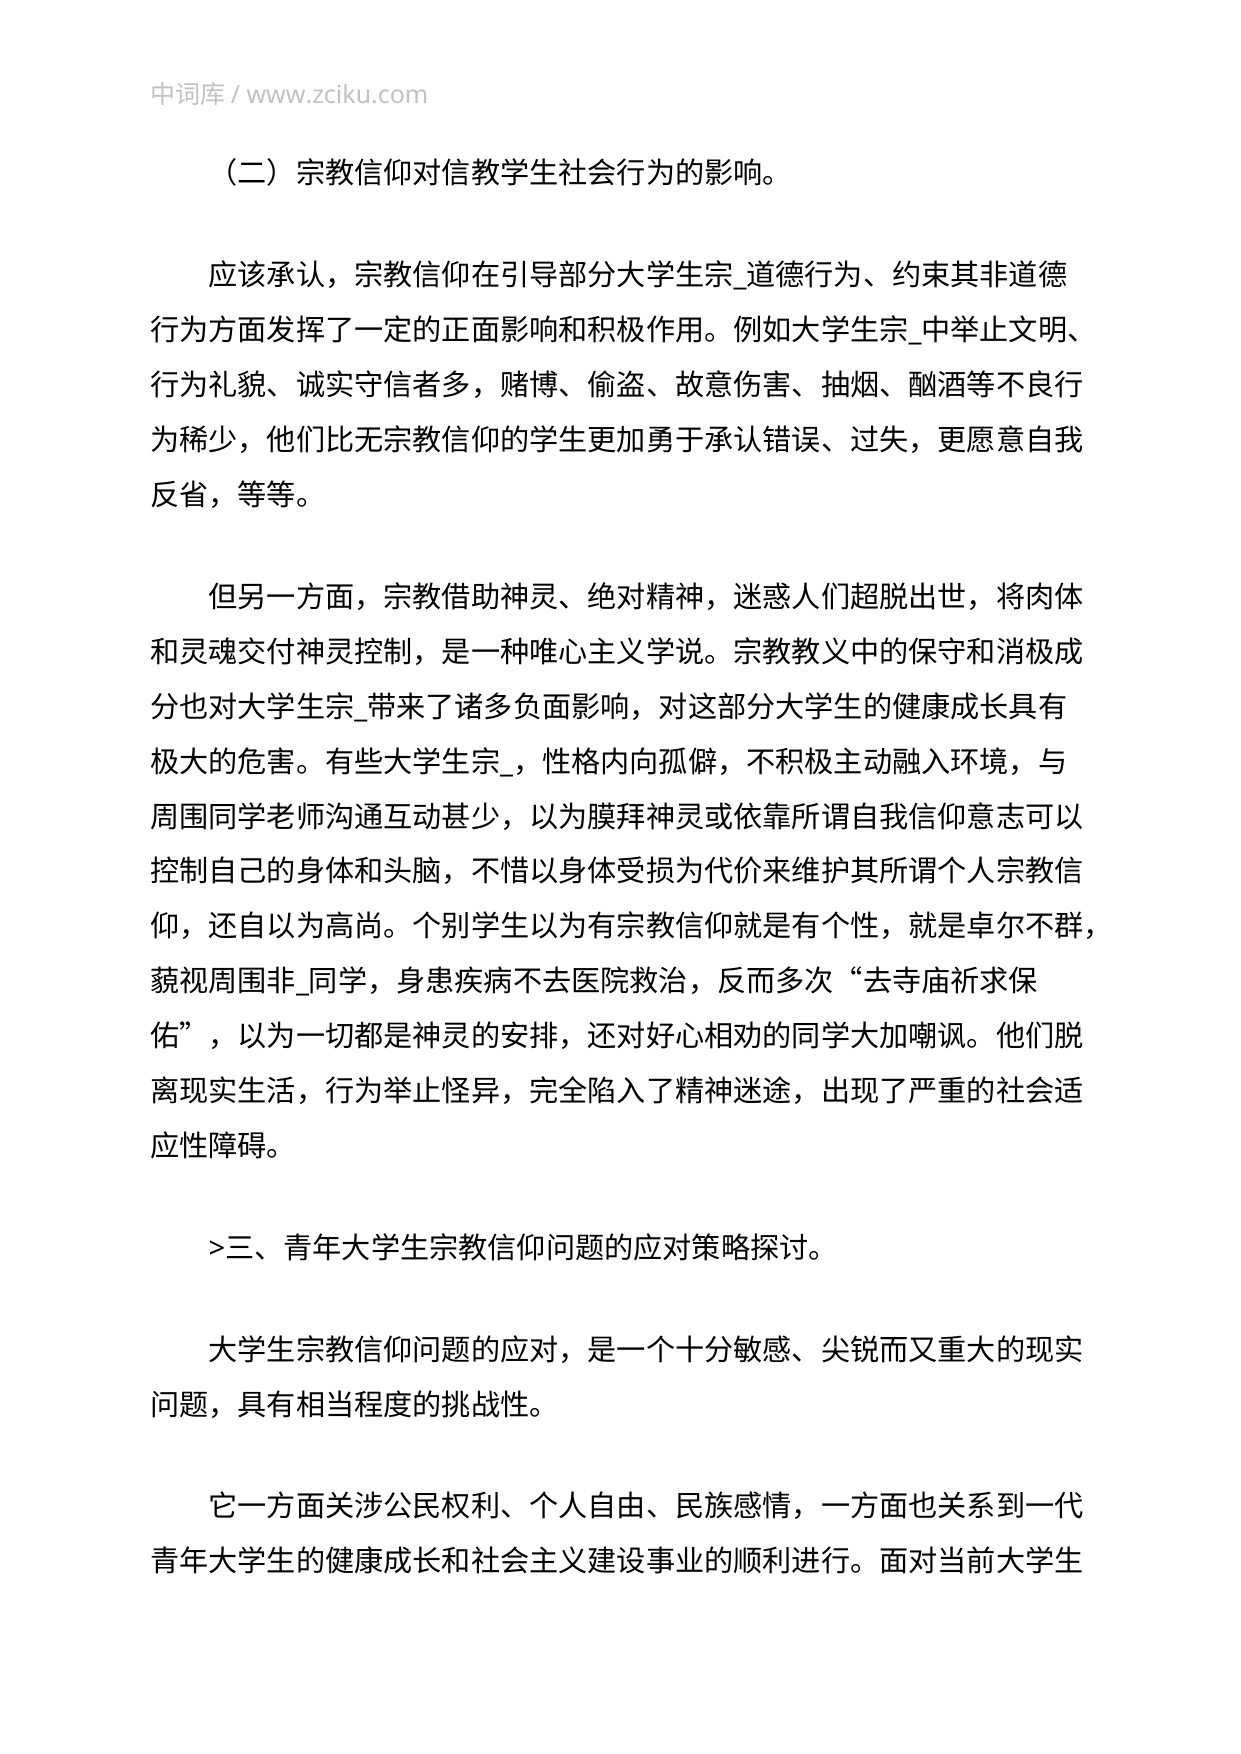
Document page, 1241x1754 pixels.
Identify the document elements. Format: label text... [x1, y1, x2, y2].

text >三、青年大学生宗教信仰问题的应对策略探讨。 [150, 1224, 1090, 1267]
text （二）宗教信仰对信教学生社会行为的影响。 [150, 150, 1090, 192]
text 大学生宗教信仰问题的应对，是一个十分敏感、尖锐而又重大的现实问题，具有相当程度的挑战性。 [150, 1326, 1090, 1423]
text 但另一方面，宗教借助神灵、绝对精神，迷惑人们超脱出世，将肉体和灵魂交付神灵控制，是一种唯心主义学说。宗教教义中的保守和消极成分也对大学生宗_带来了诸多负面影响，对这部分大学生的健康成长具有极大的危害。有些大学生宗_，性格内向孤僻，不积极主动融入环境，与周围同学老师沟通互动甚少，以为膜拜神灵或依靠所谓自我信仰意志可以控制自己的身体和头脑，不惜以身体受损为代价来维护其所谓个人宗教信仰，还自以为高尚。个别学生以为有宗教信仰就是有个性，就是卓尔不群，藐视周围非_同学，身患疾病不去医院救治，反而多次“去寺庙祈求保佑”，以为一切都是神灵的安排，还对好心相劝的同学大加嘲讽。他们脱离现实生活，行为举止怪异，完全陷入了精神迷途，出现了严重的社会适应性障碍。 [150, 573, 1090, 1165]
text 应该承认，宗教信仰在引导部分大学生宗_道德行为、约束其非道德行为方面发挥了一定的正面影响和积极作用。例如大学生宗_中举止文明、行为礼貌、诚实守信者多，赌博、偷盗、故意伤害、抽烟、酗酒等不良行为稀少，他们比无宗教信仰的学生更加勇于承认错误、过失，更愿意自我反省，等等。 [150, 252, 1090, 514]
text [150, 1483, 1090, 1580]
